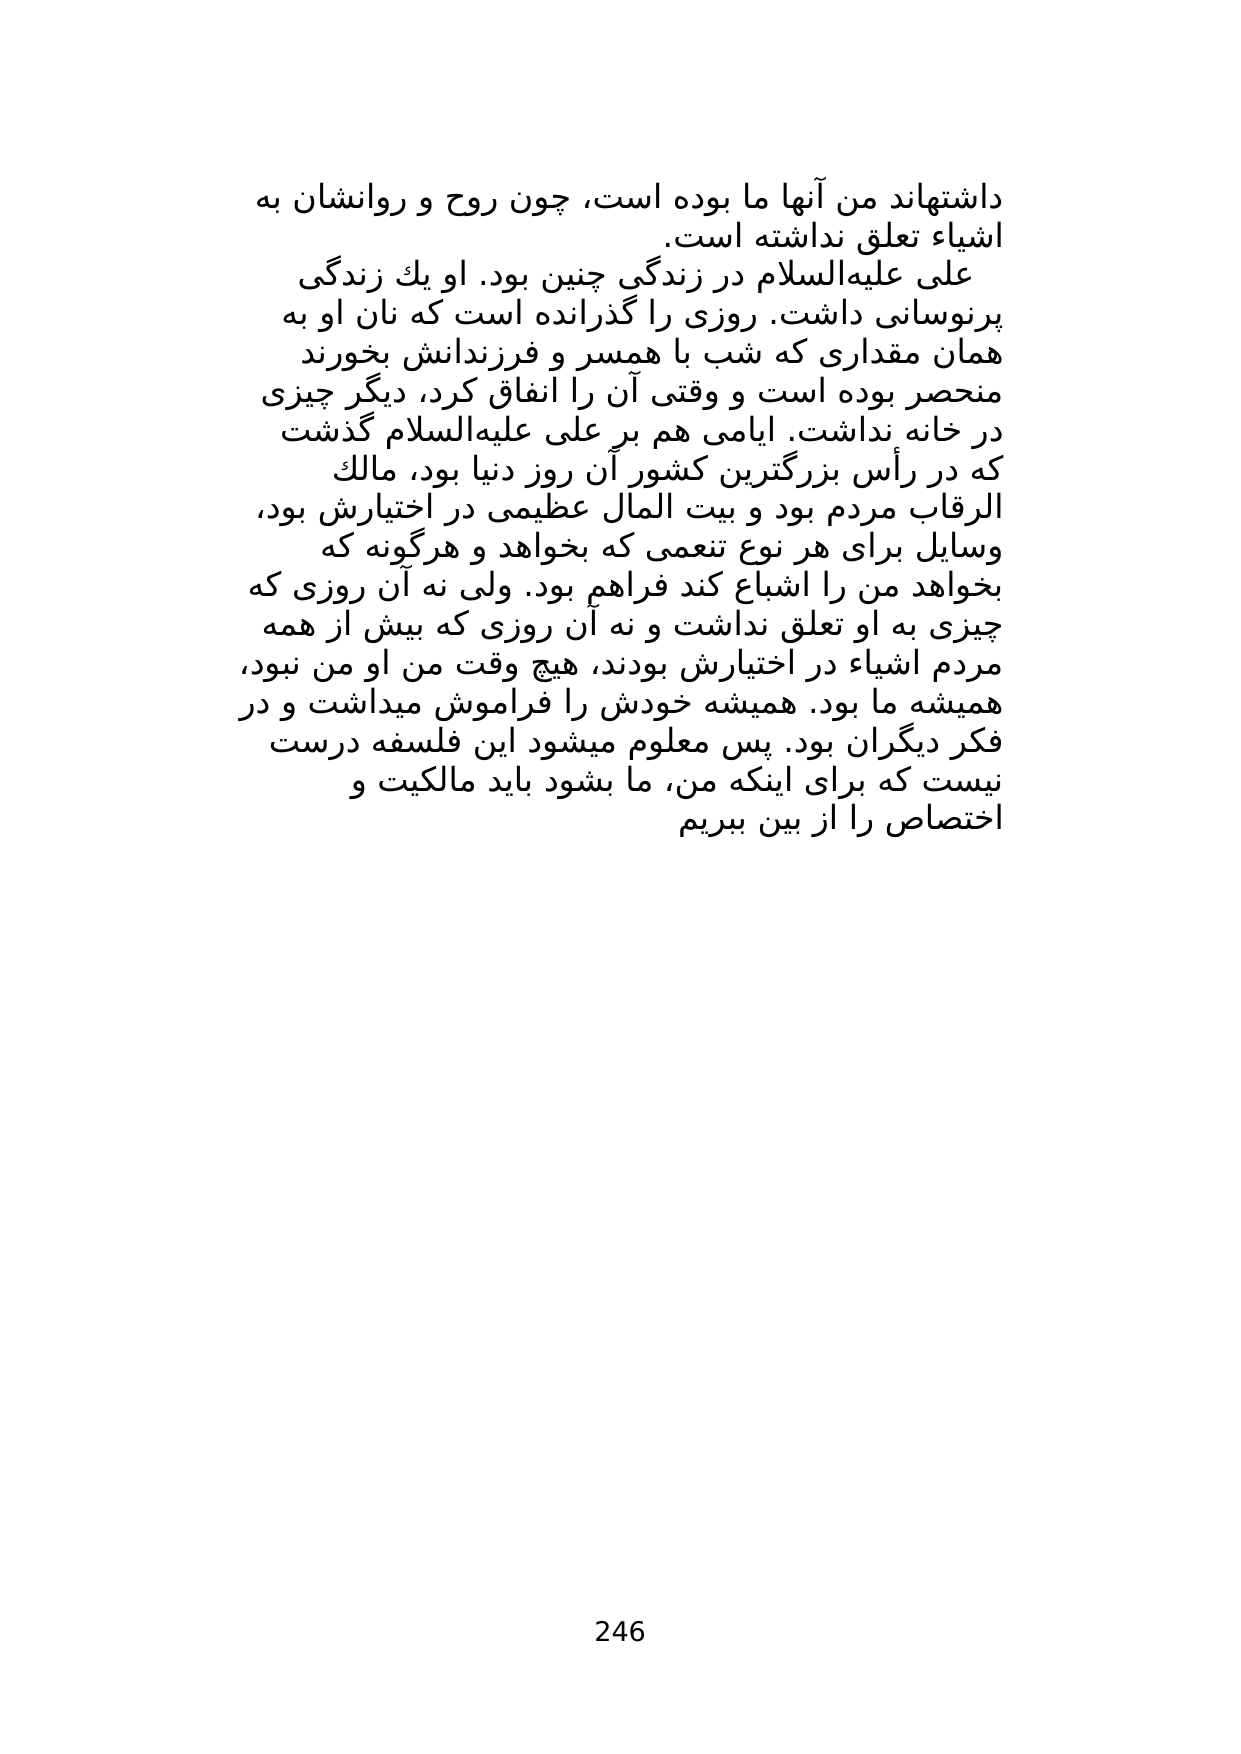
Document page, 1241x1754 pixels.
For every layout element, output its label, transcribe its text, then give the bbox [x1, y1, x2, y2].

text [236, 177, 1004, 255]
text علی عليه‌السلام در زندگی چنين بود. او يك زندگی پرنوسانی داشت. روزی را گذرانده است كه نان او به همان مقداری كه شب با همسر و فرزندانش بخورند منحصر بوده است و وقتی آن را انفاق كرد، ديگر چيزی در خانه نداشت. ايامی هم بر علی عليه‌السلام گذشت كه در رأس بزرگترين كشور آن روز دنيا بود، مالك الرقاب مردم بود و بيت المال عظيمی در اختيارش بود، وسايل برای هر نوع تنعمی كه بخواهد و هرگونه كه بخواهد من را اشباع كند فراهم بود. ولی نه آن روزی كه چيزی به او تعلق نداشت و نه آن روزی كه بيش از همه مردم اشياء در اختيارش بودند، هيچ وقت من او من نبود، هميشه ما بود. هميشه خودش را فراموش می‏داشت و در فكر ديگران بود. پس معلوم می‏شود اين فلسفه درست نيست كه برای اينكه من، ما بشود بايد مالكيت و اختصاص را از بين ببريم‏ [236, 255, 1004, 838]
